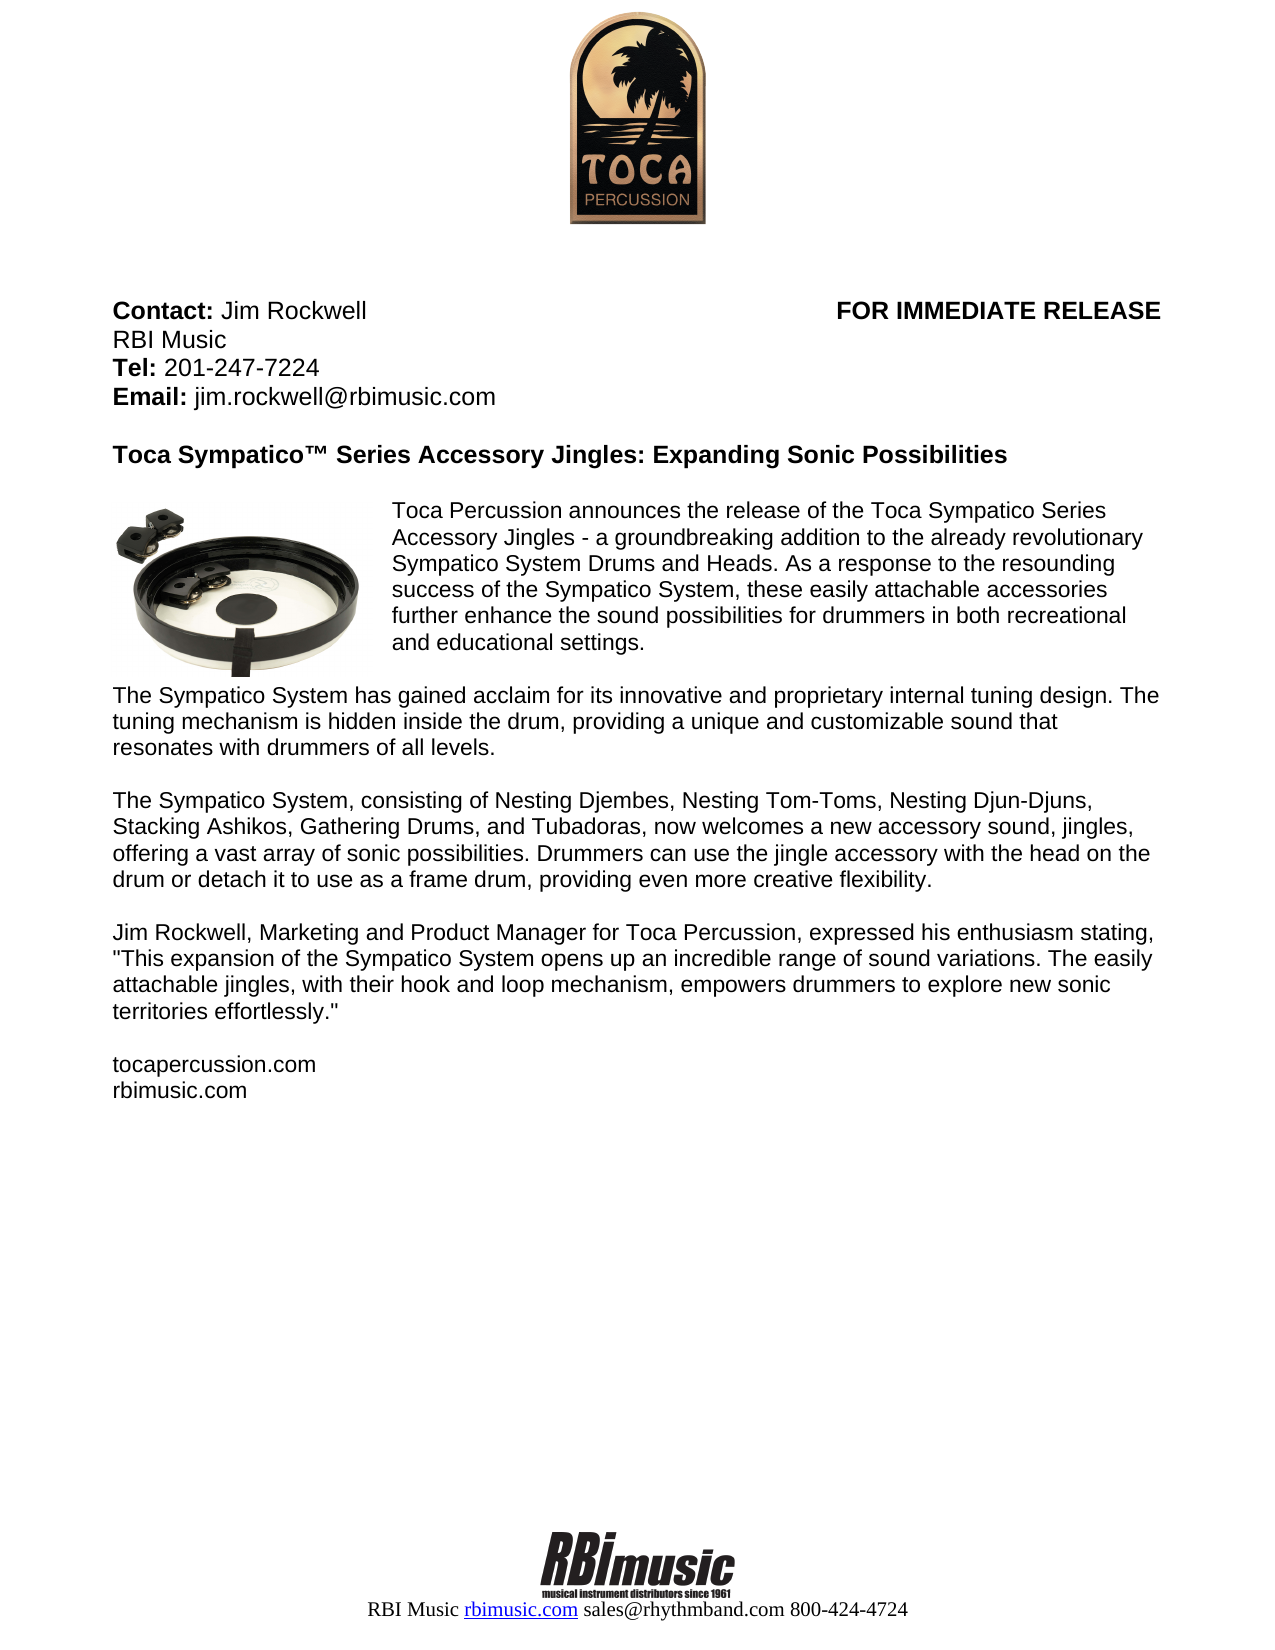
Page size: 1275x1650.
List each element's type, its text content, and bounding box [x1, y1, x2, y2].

text RBI Music [112, 324, 1162, 353]
text Tel: 201-247-7224 [112, 353, 1162, 382]
text Contact: Jim Rockwell FOR IMMEDIATE RELEASE [112, 296, 1162, 324]
picture [540, 1532, 735, 1598]
picture [558, 0, 717, 239]
text Toca Percussion announces the release of the Toca Sympatico Series Accessory Jingles - a groundbreaking addition to the already revolutionary Sympatico System Drums and Heads. As a response to the resounding success of the Sympatico System, these easily attachable accessories further enhance the sound possibilities for drummers in both recreational and educational settings. [112, 497, 1162, 655]
text rbimusic.com [112, 1077, 1162, 1103]
text Email: jim.rockwell@rbimusic.com [112, 382, 1162, 411]
text The Sympatico System, consisting of Nesting Djembes, Nesting Tom-Toms, Nesting Djun-Djuns, Stacking Ashikos, Gathering Drums, and Tubadoras, now welcomes a new accessory sound, jingles, offering a vast array of sonic possibilities. Drummers can use the jingle accessory with the head on the drum or detach it to use as a frame drum, providing even more creative flexibility. [112, 787, 1162, 892]
picture [111, 502, 373, 677]
text Toca Sympatico™ Series Accessory Jingles: Expanding Sonic Possibilities [112, 439, 1162, 497]
text Jim Rockwell, Marketing and Product Manager for Toca Percussion, expressed his enthusiasm stating, "This expansion of the Sympatico System opens up an incredible range of sound variations. The easily attachable jingles, with their hook and loop mechanism, empowers drummers to explore new sonic territories effortlessly." [112, 919, 1162, 1024]
text The Sympatico System has gained acclaim for its innovative and proprietary internal tuning design. The tuning mechanism is hidden inside the drum, providing a unique and customizable sound that resonates with drummers of all levels. [112, 682, 1162, 761]
text tocapercussion.com [112, 1051, 1162, 1077]
